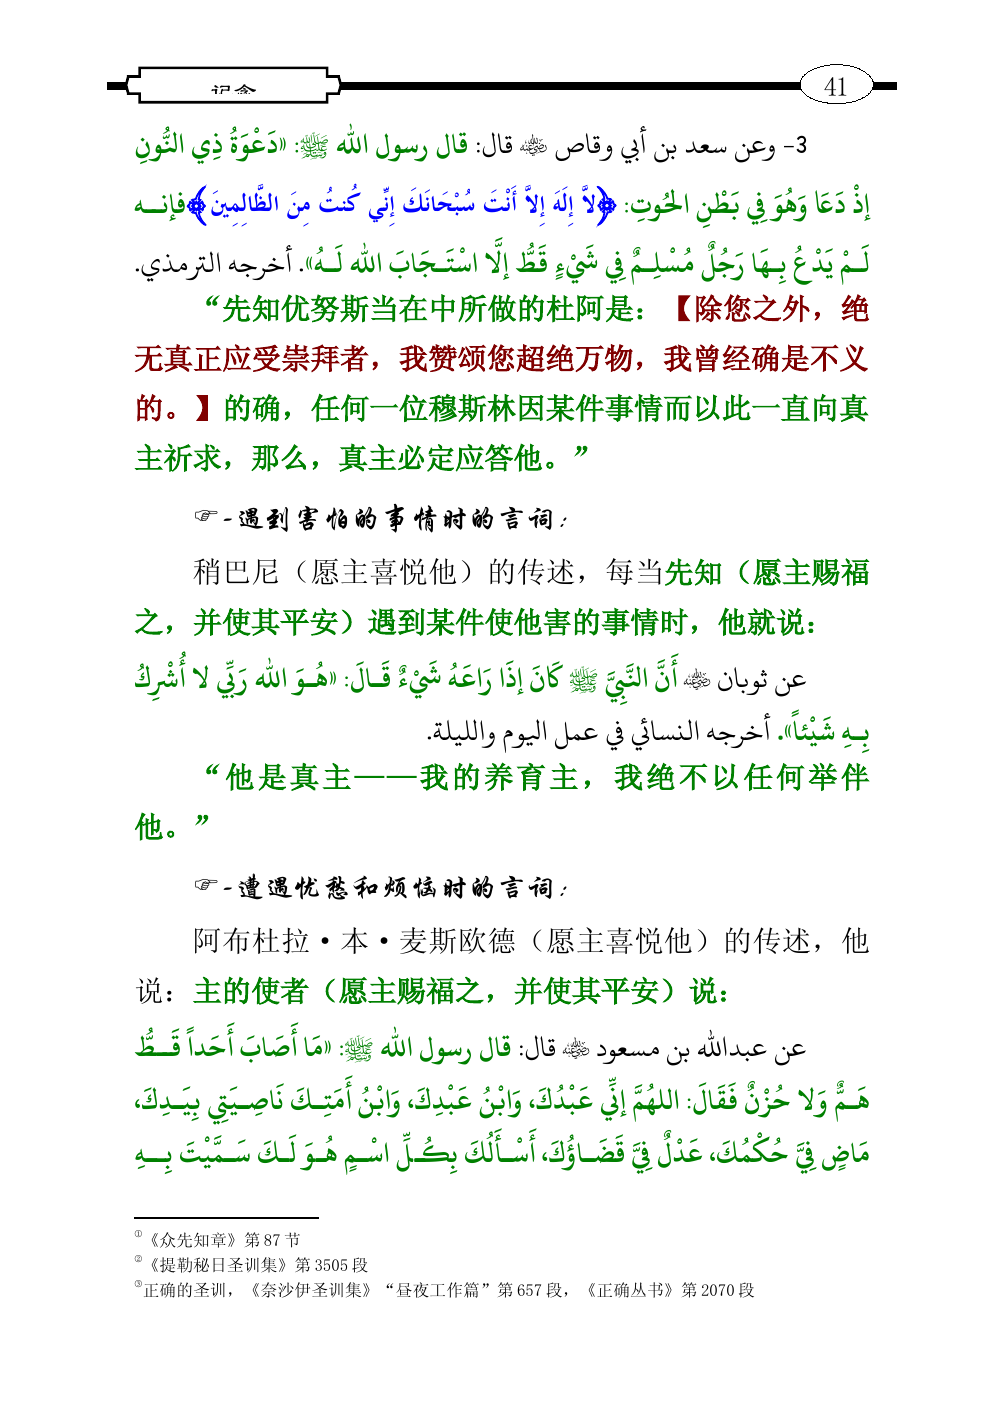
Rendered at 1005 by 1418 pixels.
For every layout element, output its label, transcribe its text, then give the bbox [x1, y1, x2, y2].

text -遭遇忧愁和烦恼时的言词： [134, 870, 870, 905]
text “先知优努斯当初在鱼腹中所做的杜阿是：【除您之外，绝无真正应受崇拜者，我赞颂您超绝万物，我曾经确是不义的。】的确，任何一位穆斯林因某件事情而以此一直向真主祈求，那么，真主必定应答他。” [134, 289, 870, 472]
text 稍巴尼（愿主喜悦他）的传述，每当先知（愿主赐福之，并使其平安）遇到某件使他害怕的事情时，他就说： [134, 553, 870, 636]
text “他是真主——我的养育主，我绝不以任何举伴他。” [134, 758, 870, 841]
text 3- وعن سعد بن أبي وقاص قال: قال رسول الله ﷺ: «دَعْوَةُ ذِي النُّونِ إذْ دَعَا وَهُوَ فِي بَطْنِ الحُوتِ: (لاَّ إِلَهَ إِلاَّ أَنْتَ سُبْحَانَكَ إِنِّي كُنتُ مِنَ الظَّالِمِينَ )فإنه لَـمْ يَدْعُ بِـهَا رَجُلٌ مُسْلِـمٌ فِي شَيْءٍ قَطُّ إلَّا اسْتَـجَابَ الله لَـهُ». أخرجه الترمذي. [134, 118, 870, 289]
text 阿布杜拉·本·麦斯欧德（愿主喜悦他）的传述，他说：主的使者（愿主赐福之，并使其平安）说： [134, 922, 870, 1005]
text عن ثوبان أَنَّ النَّبِيَّ ﷺ كَانَ إذَا رَاعَهُ شَيْءٌ قَالَ: «هُوَ الله رَبِّي لا أُشْرِكُ بِـهِ شَيْئاً». أخرجه النسائي في عمل اليوم والليلة. [134, 653, 870, 758]
text -遇到害怕的事情时的言词： [134, 501, 870, 536]
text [134, 1022, 870, 1179]
